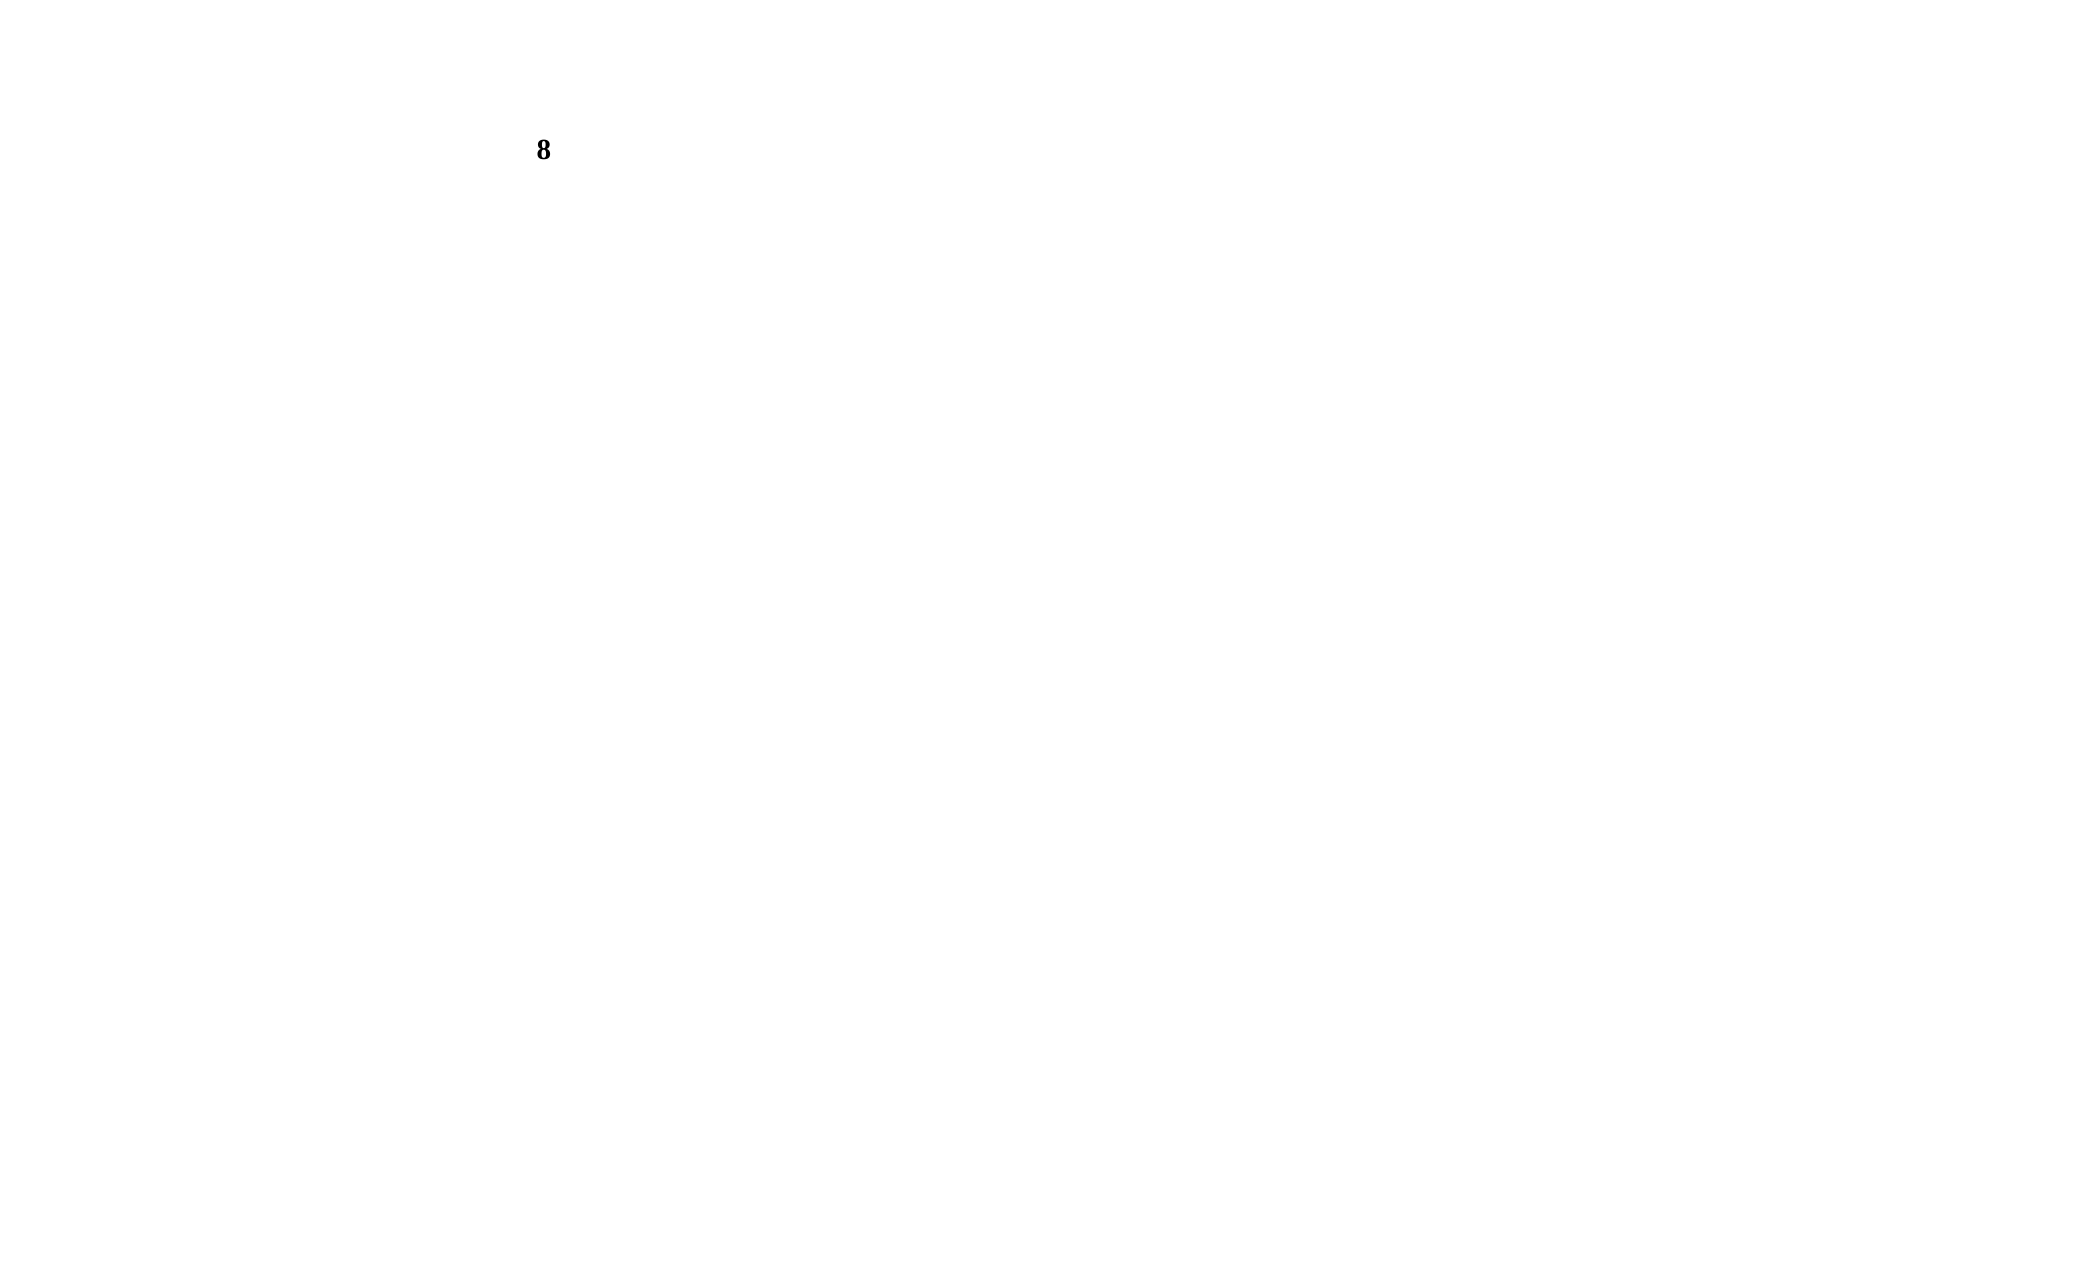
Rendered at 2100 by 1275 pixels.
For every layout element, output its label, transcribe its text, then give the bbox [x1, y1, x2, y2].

text 8 [75, 132, 1012, 166]
